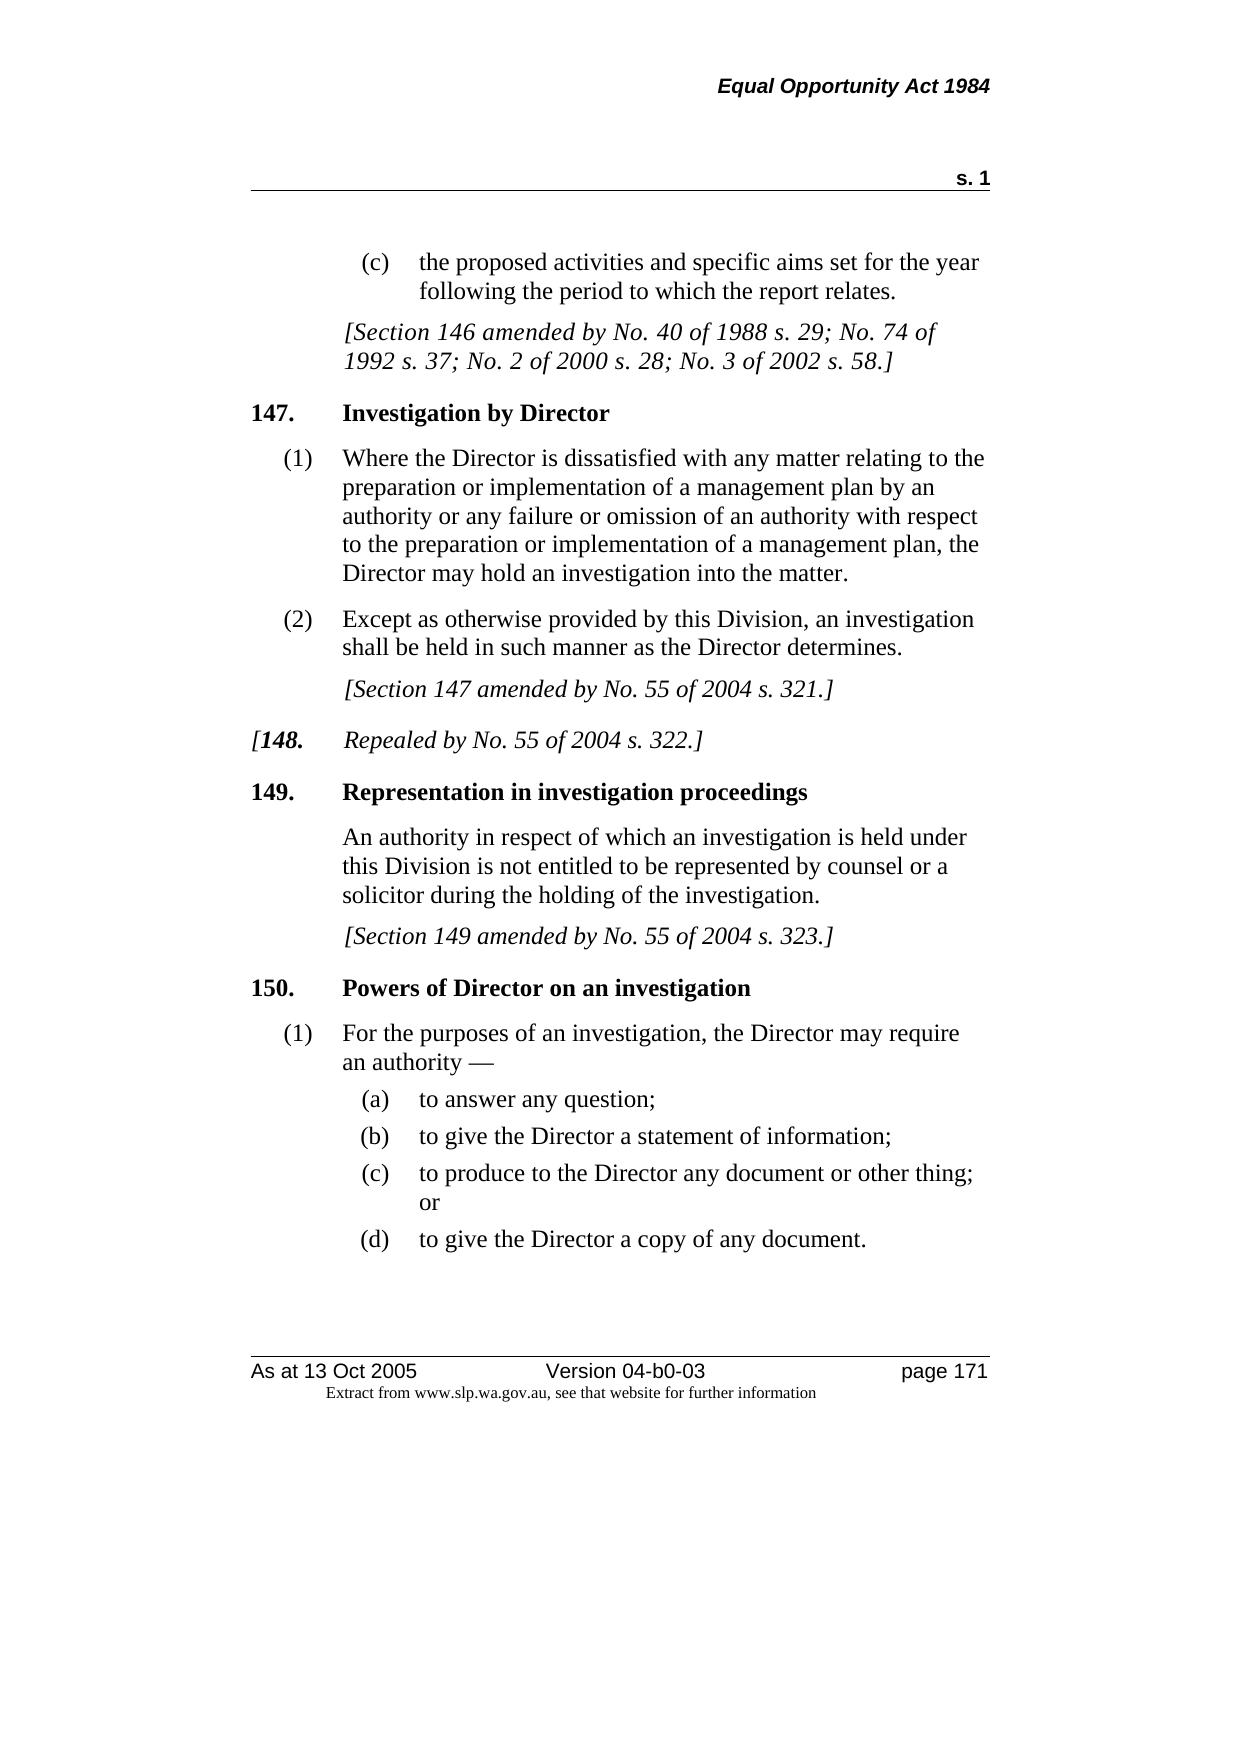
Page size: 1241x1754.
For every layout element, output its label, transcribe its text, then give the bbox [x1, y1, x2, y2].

text [Section 146 amended by No. 40 of 1988 s. 29; No. 74 of 1992 s. 37; No. 2 of 2000 s. 28; No. 3 of 2002 s. 58.] [251, 317, 990, 375]
text (2) Except as otherwise provided by this Division, an investigation shall be held in such manner as the Director determines. [251, 604, 990, 661]
text [Section 147 amended by No. 55 of 2004 s. 321.] [251, 674, 990, 702]
subtitle 149. Representation in investigation proceedings [251, 777, 990, 806]
text An authority in respect of which an investigation is held under this Division is not entitled to be represented by counsel or a solicitor during the holding of the investigation. [251, 822, 990, 909]
text (1) Where the Director is dissatisfied with any matter relating to the preparation or implementation of a management plan by an authority or any failure or omission of an authority with respect to the preparation or implementation of a management plan, the Director may hold an investigation into the matter. [251, 443, 990, 587]
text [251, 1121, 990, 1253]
text (a) to answer any question; [251, 1084, 990, 1113]
subtitle 150. Powers of Director on an investigation [251, 973, 990, 1002]
text [Section 149 amended by No. 55 of 2004 s. 323.] [251, 921, 990, 950]
text [148. Repealed by No. 55 of 2004 s. 322.] [251, 725, 990, 754]
text (1) For the purposes of an investigation, the Director may require an authority — [251, 1018, 990, 1076]
subtitle 147. Investigation by Director [251, 398, 990, 427]
text (c) the proposed activities and specific aims set for the year following the period to which the report relates. [251, 247, 990, 305]
